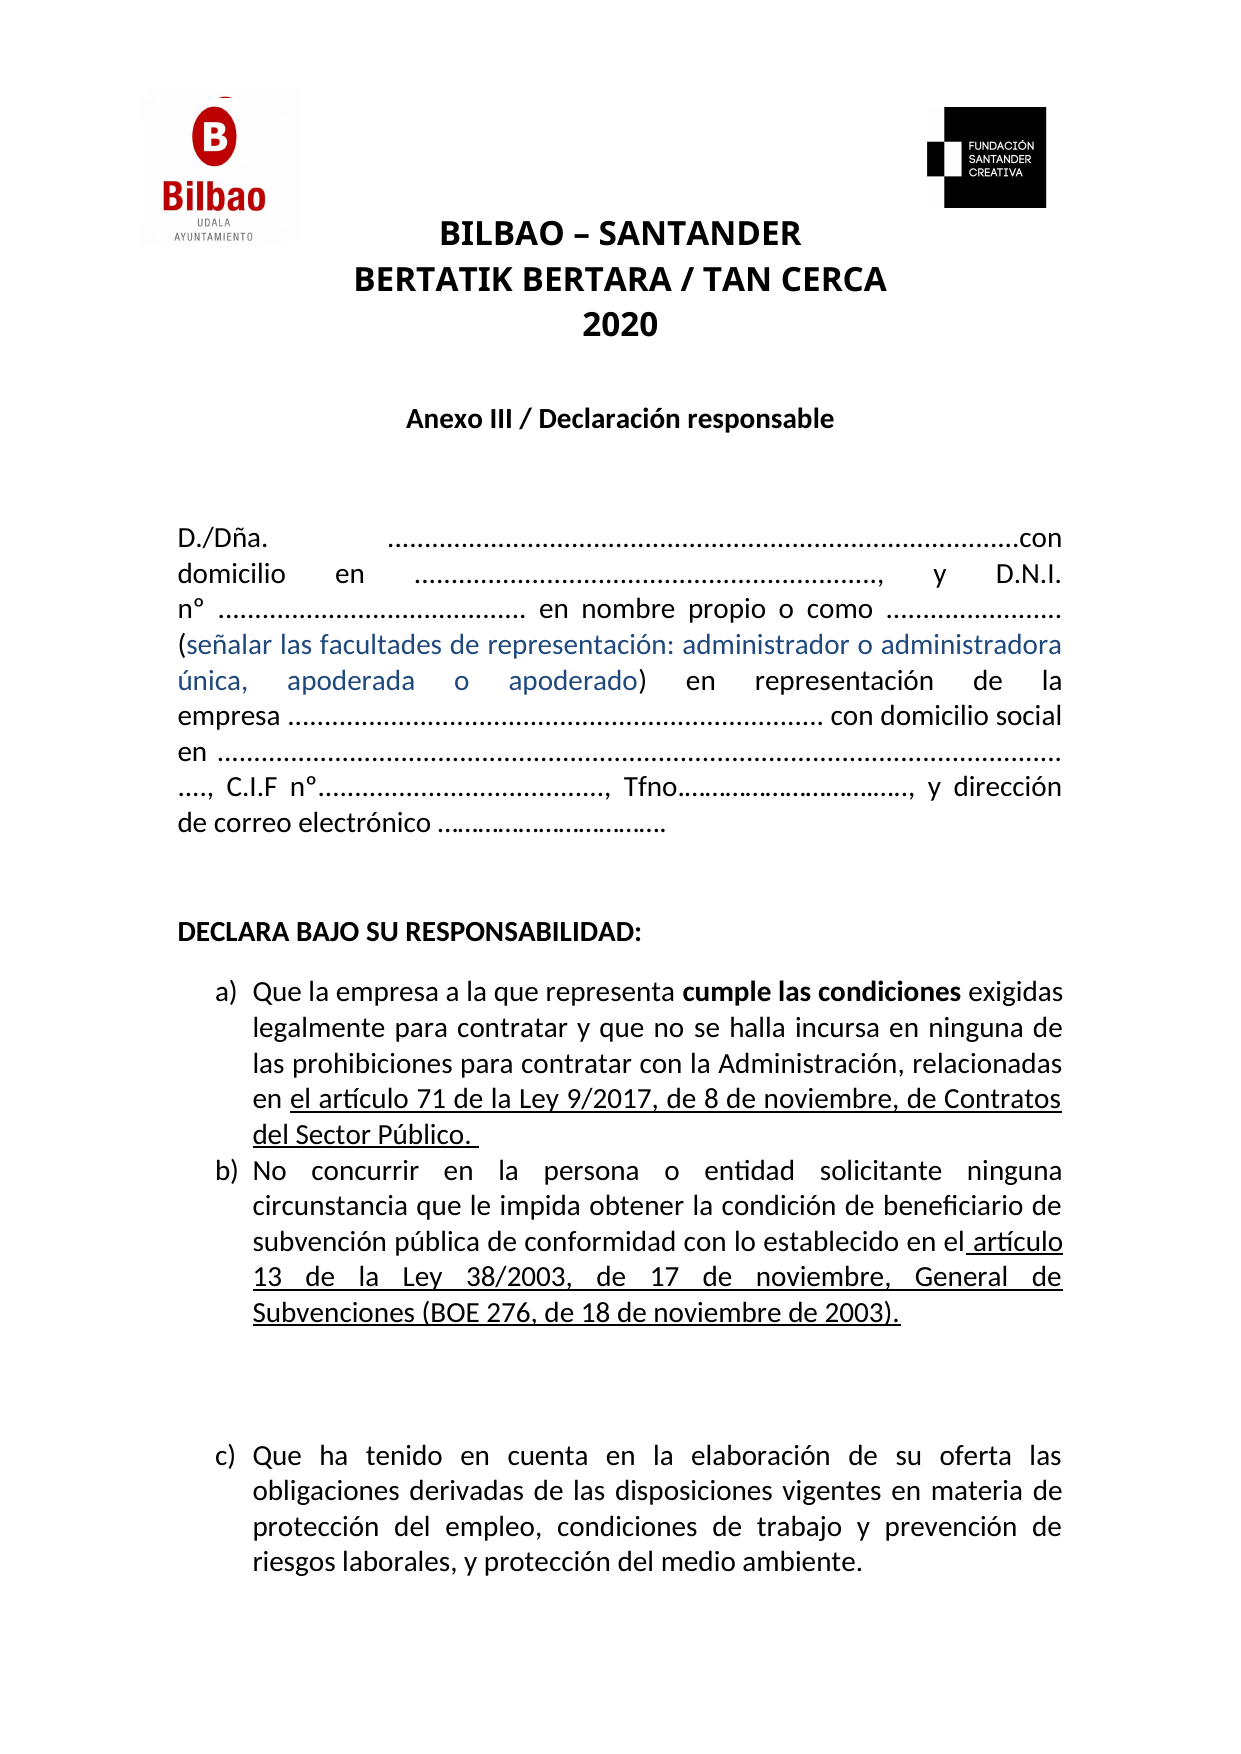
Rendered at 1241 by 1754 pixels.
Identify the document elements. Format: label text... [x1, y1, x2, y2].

list No concurrir en la persona o entidad solicitante ninguna circunstancia que le impida obtener la condición de beneficiario de subvención pública de conformidad con lo establecido en el artículo 13 de la Ley 38/2003, de 17 de noviembre, General de Subvenciones (BOE 276, de 18 de noviembre de 2003). [215, 1152, 1063, 1330]
picture [139, 88, 302, 246]
text Anexo III / Declaración responsable [177, 400, 1063, 435]
list Que ha tenido en cuenta en la elaboración de su oferta las obligaciones derivadas de las disposiciones vigentes en materia de protección del empleo, condiciones de trabajo y prevención de riesgos laborales, y protección del medio ambiente. [215, 1437, 1063, 1579]
text D./Dña. ......................................................................................con domicilio en ..............................................................., y D.N.I. nº .......................................... en nombre propio o como ........................ (señalar las facultades de representación: administrador o administradora única, apoderada o apoderado) en representación de la empresa ......................................................................... con domicilio social en ......................................................................................................................., C.I.F nº......................................., Tfno.……………………….….., y dirección de correo electrónico ……………………………. [177, 519, 1063, 840]
picture [927, 107, 1047, 208]
list Que la empresa a la que representa cumple las condiciones exigidas legalmente para contratar y que no se halla incursa en ninguna de las prohibiciones para contratar con la Administración, relacionadas en el artículo 71 de la Ley 9/2017, de 8 de noviembre, de Contratos del Sector Público. [215, 973, 1063, 1152]
text DECLARA BAJO SU RESPONSABILIDAD: [177, 913, 1063, 948]
